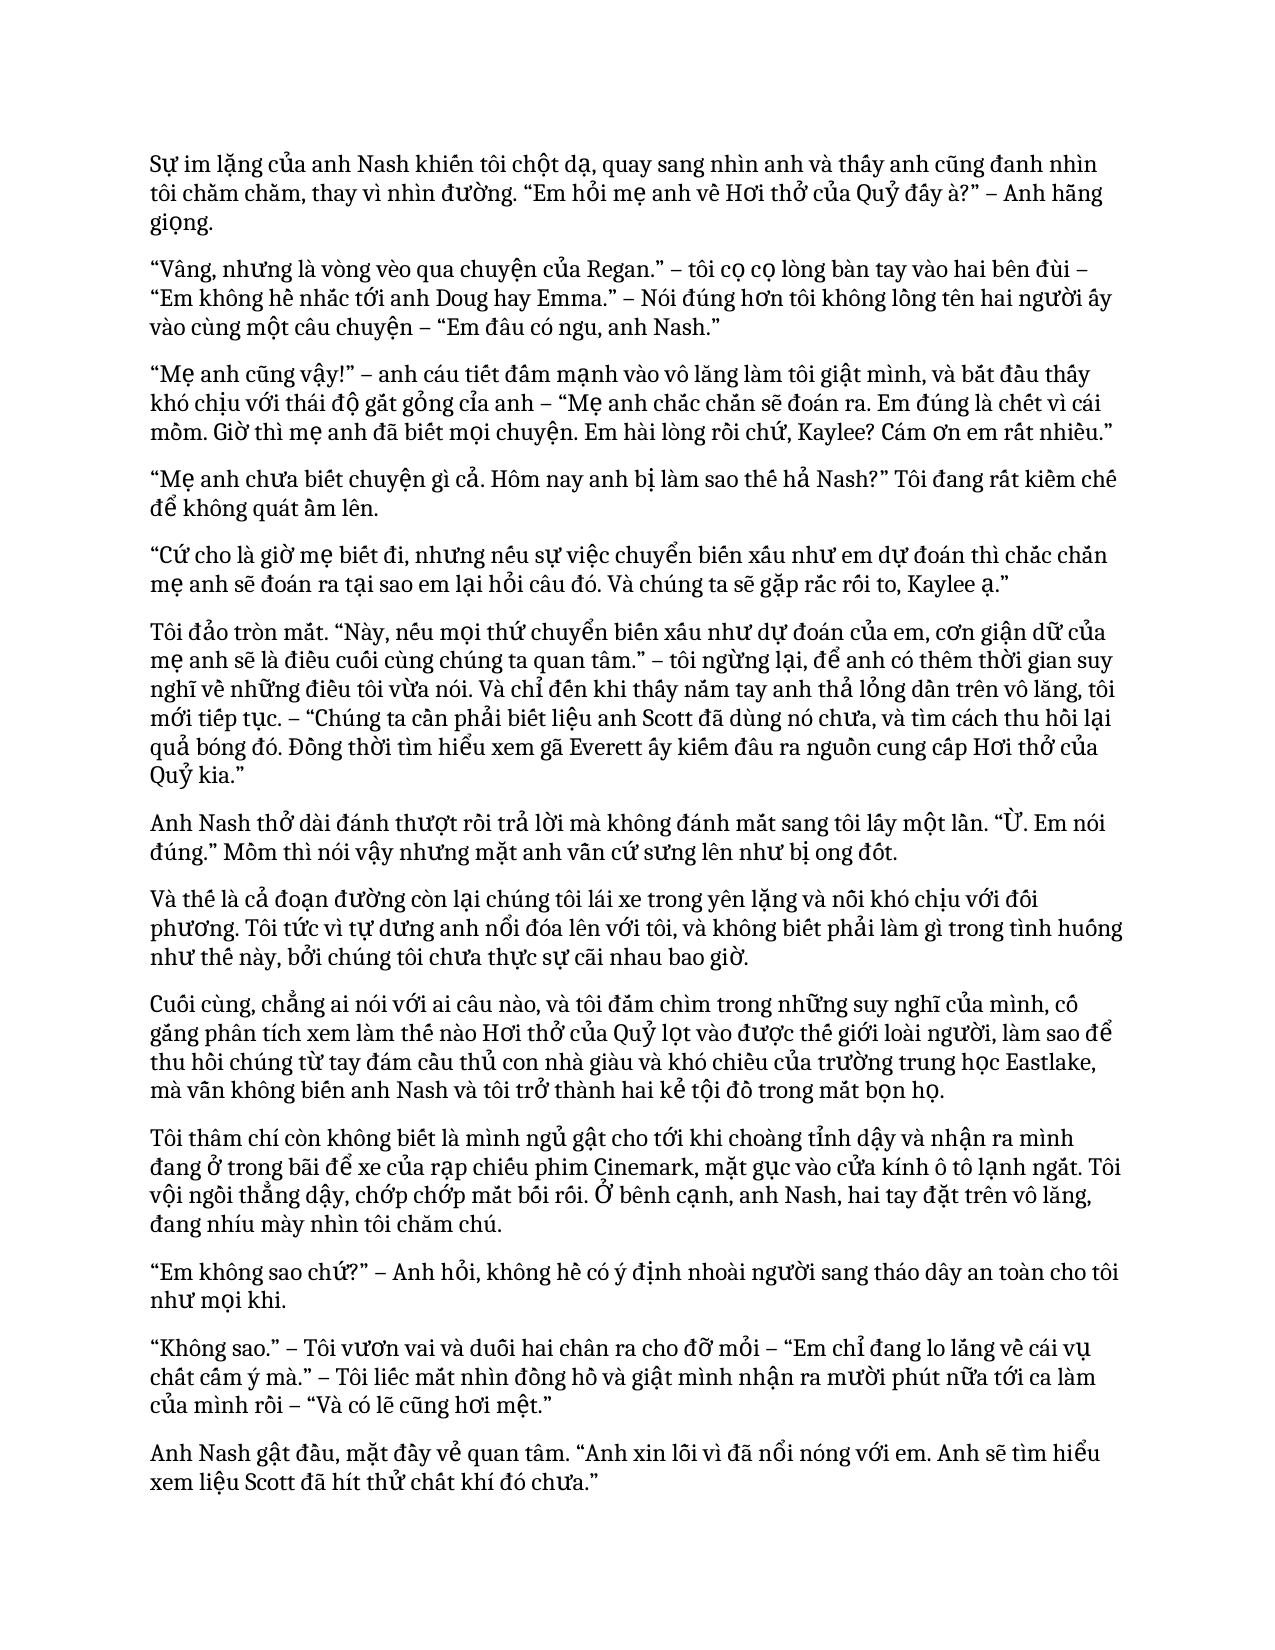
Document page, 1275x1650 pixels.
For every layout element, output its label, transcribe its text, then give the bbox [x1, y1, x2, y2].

text “Em không sao chứ?” – Anh hỏi, không hề có ý định nhoài người sang tháo dây an toàn cho tôi như mọi khi. [150, 1257, 1125, 1315]
text Cuối cùng, chẳng ai nói với ai câu nào, và tôi đắm chìm trong những suy nghĩ của mình, cố gắng phân tích xem làm thế nào Hơi thở của Quỷ lọt vào được thế giới loài người, làm sao để thu hồi chúng từ tay đám cầu thủ con nhà giàu và khó chiều của trường trung học Eastlake, mà vẫn không biến anh Nash và tôi trở thành hai kẻ tội đồ trong mắt bọn họ. [150, 990, 1125, 1105]
text Tôi đảo tròn mắt. “Này, nếu mọi thứ chuyển biến xấu như dự đoán của em, cơn giận dữ của mẹ anh sẽ là điều cuối cùng chúng ta quan tâm.” – tôi ngừng lại, để anh có thêm thời gian suy nghĩ về những điều tôi vừa nói. Và chỉ đến khi thấy nắm tay anh thả lỏng dần trên vô lăng, tôi mới tiếp tục. – “Chúng ta cần phải biết liệu anh Scott đã dùng nó chưa, và tìm cách thu hồi lại quả bóng đó. Đồng thời tìm hiểu xem gã Everett ấy kiếm đâu ra nguồn cung cấp Hơi thở của Quỷ kia.” [150, 617, 1125, 790]
text “Cứ cho là giờ mẹ biết đi, nhưng nếu sự việc chuyển biến xấu như em dự đoán thì chắc chắn mẹ anh sẽ đoán ra tại sao em lại hỏi câu đó. Và chúng ta sẽ gặp rắc rối to, Kaylee ạ.” [150, 541, 1125, 599]
text Anh Nash thở dài đánh thượt rồi trả lời mà không đánh mắt sang tôi lấy một lần. “Ừ. Em nói đúng.” Mồm thì nói vậy nhưng mặt anh vẫn cứ sưng lên như bị ong đốt. [150, 809, 1125, 866]
text “Mẹ anh chưa biết chuyện gì cả. Hôm nay anh bị làm sao thế hả Nash?” Tôi đang rất kiềm chế để không quát ầm lên. [150, 465, 1125, 522]
text Anh Nash gật đầu, mặt đầy vẻ quan tâm. “Anh xin lỗi vì đã nổi nóng với em. Anh sẽ tìm hiểu xem liệu Scott đã hít thử chất khí đó chưa.” [150, 1439, 1125, 1496]
text Tôi thâm chí còn không biết là mình ngủ gật cho tới khi choàng tỉnh dậy và nhận ra mình đang ở trong bãi để xe của rạp chiếu phim Cinemark, mặt gục vào cửa kính ô tô lạnh ngắt. Tôi vội ngồi thẳng dậy, chớp chớp mắt bối rối. Ở bênh cạnh, anh Nash, hai tay đặt trên vô lăng, đang nhíu mày nhìn tôi chăm chú. [150, 1124, 1125, 1239]
text “Vâng, nhưng là vòng vèo qua chuyện của Regan.” – tôi cọ cọ lòng bàn tay vào hai bên đùi – “Em không hề nhắc tới anh Doug hay Emma.” – Nói đúng hơn tôi không lồng tên hai người ấy vào cùng một câu chuyện – “Em đâu có ngu, anh Nash.” [150, 255, 1125, 341]
text Sự im lặng của anh Nash khiến tôi chột dạ, quay sang nhìn anh và thấy anh cũng đanh nhìn tôi chằm chằm, thay vì nhìn đường. “Em hỏi mẹ anh về Hơi thở của Quỷ đấy à?” – Anh hẵng giọng. [150, 150, 1125, 236]
text “Không sao.” – Tôi vươn vai và duỗi hai chân ra cho đỡ mỏi – “Em chỉ đang lo lắng về cái vụ chất cấm ý mà.” – Tôi liếc mắt nhìn đồng hồ và giật mình nhận ra mười phút nữa tới ca làm của mình rồi – “Và có lẽ cũng hơi mệt.” [150, 1334, 1125, 1420]
text “Mẹ anh cũng vậy!” – anh cáu tiết đấm mạnh vào vô lăng làm tôi giật mình, và bắt đầu thấy khó chịu với thái độ gắt gỏng cỉa anh – “Mẹ anh chắc chắn sẽ đoán ra. Em đúng là chết vì cái mồm. Giờ thì mẹ anh đã biết mọi chuyện. Em hài lòng rồi chứ, Kaylee? Cám ơn em rất nhiều.” [150, 360, 1125, 446]
text Và thế là cả đoạn đường còn lại chúng tôi lái xe trong yên lặng và nỗi khó chịu với đối phương. Tôi tức vì tự dưng anh nổi đóa lên với tôi, và không biết phải làm gì trong tình huống như thế này, bởi chúng tôi chưa thực sự cãi nhau bao giờ. [150, 885, 1125, 971]
